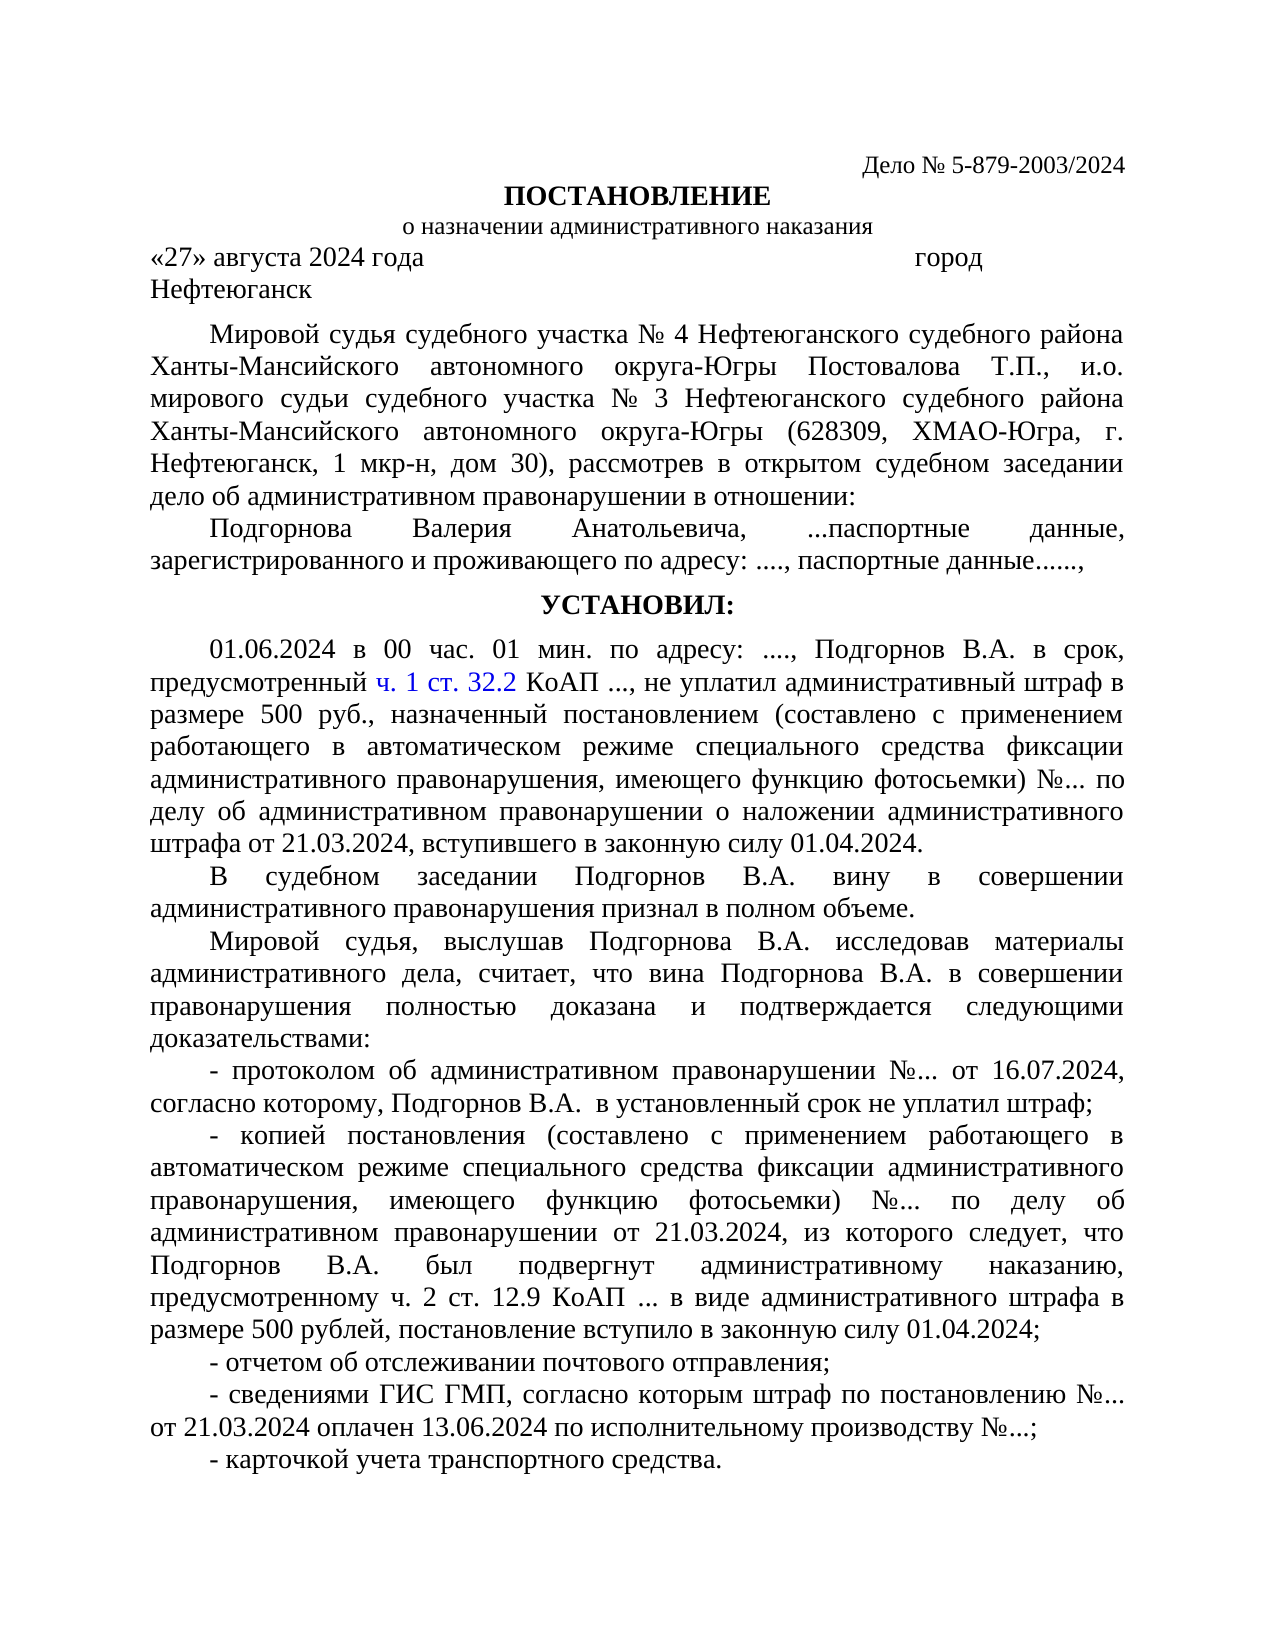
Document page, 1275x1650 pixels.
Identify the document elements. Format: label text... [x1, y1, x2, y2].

text - протоколом об административном правонарушении №... от 16.07.2024, согласно которому, Подгорнов В.А. в установленный срок не уплатил штраф; [150, 1053, 1125, 1118]
text Подгорнова Валерия Анатольевича, ...паспортные данные, зарегистрированного и проживающего по адресу: ...., паспортные данные......, [150, 511, 1125, 576]
text «27» августа 2024 года город Нефтеюганск [150, 240, 1125, 305]
text Мировой судья судебного участка № 4 Нефтеюганского судебного района Ханты-Мансийского автономного округа-Югры Постовалова Т.П., и.о. мирового судьи судебного участка № 3 Нефтеюганского судебного района Ханты-Мансийского автономного округа-Югры (628309, ХМАО-Югра, г. Нефтеюганск, 1 мкр-н, дом 30), рассмотрев в открытом судебном заседании дело об административном правонарушении в отношении: [150, 317, 1125, 511]
text Дело № 5-879-2003/2024 [150, 150, 1125, 179]
text В судебном заседании Подгорнов В.А. вину в совершении административного правонарушения признал в полном объеме. [150, 859, 1125, 924]
text - карточкой учета транспортного средства. [150, 1442, 1125, 1474]
text о назначении административного наказания [150, 211, 1125, 240]
text 01.06.2024 в 00 час. 01 мин. по адресу: ...., Подгорнов В.А. в срок, предусмотренный ч. 1 ст. 32.2 КоАП ..., не уплатил административный штраф в размере 500 руб., назначенный постановлением (составлено с применением работающего в автоматическом режиме специального средства фиксации административного правонарушения, имеющего функцию фотосьемки) №... по делу об административном правонарушении о наложении административного штрафа от 21.03.2024, вступившего в законную силу 01.04.2024. [150, 632, 1125, 859]
text - копией постановления (составлено с применением работающего в автоматическом режиме специального средства фиксации административного правонарушения, имеющего функцию фотосьемки) №... по делу об административном правонарушении от 21.03.2024, из которого следует, что Подгорнов В.А. был подвергнут административному наказанию, предусмотренному ч. 2 ст. 12.9 КоАП ... в виде административного штрафа в размере 500 рублей, постановление вступило в законную силу 01.04.2024; [150, 1118, 1125, 1345]
text - отчетом об отслеживании почтового отправления; [150, 1345, 1125, 1377]
text ПОСТАНОВЛЕНИЕ [150, 179, 1125, 211]
text Мировой судья, выслушав Подгорнова В.А. исследовав материалы административного дела, считает, что вина Подгорнова В.А. в совершении правонарушения полностью доказана и подтверждается следующими доказательствами: [150, 924, 1125, 1053]
text УСТАНОВИЛ: [150, 588, 1125, 620]
text - сведениями ГИС ГМП, согласно которым штраф по постановлению №... от 21.03.2024 оплачен 13.06.2024 по исполнительному производству №...; [150, 1377, 1125, 1442]
